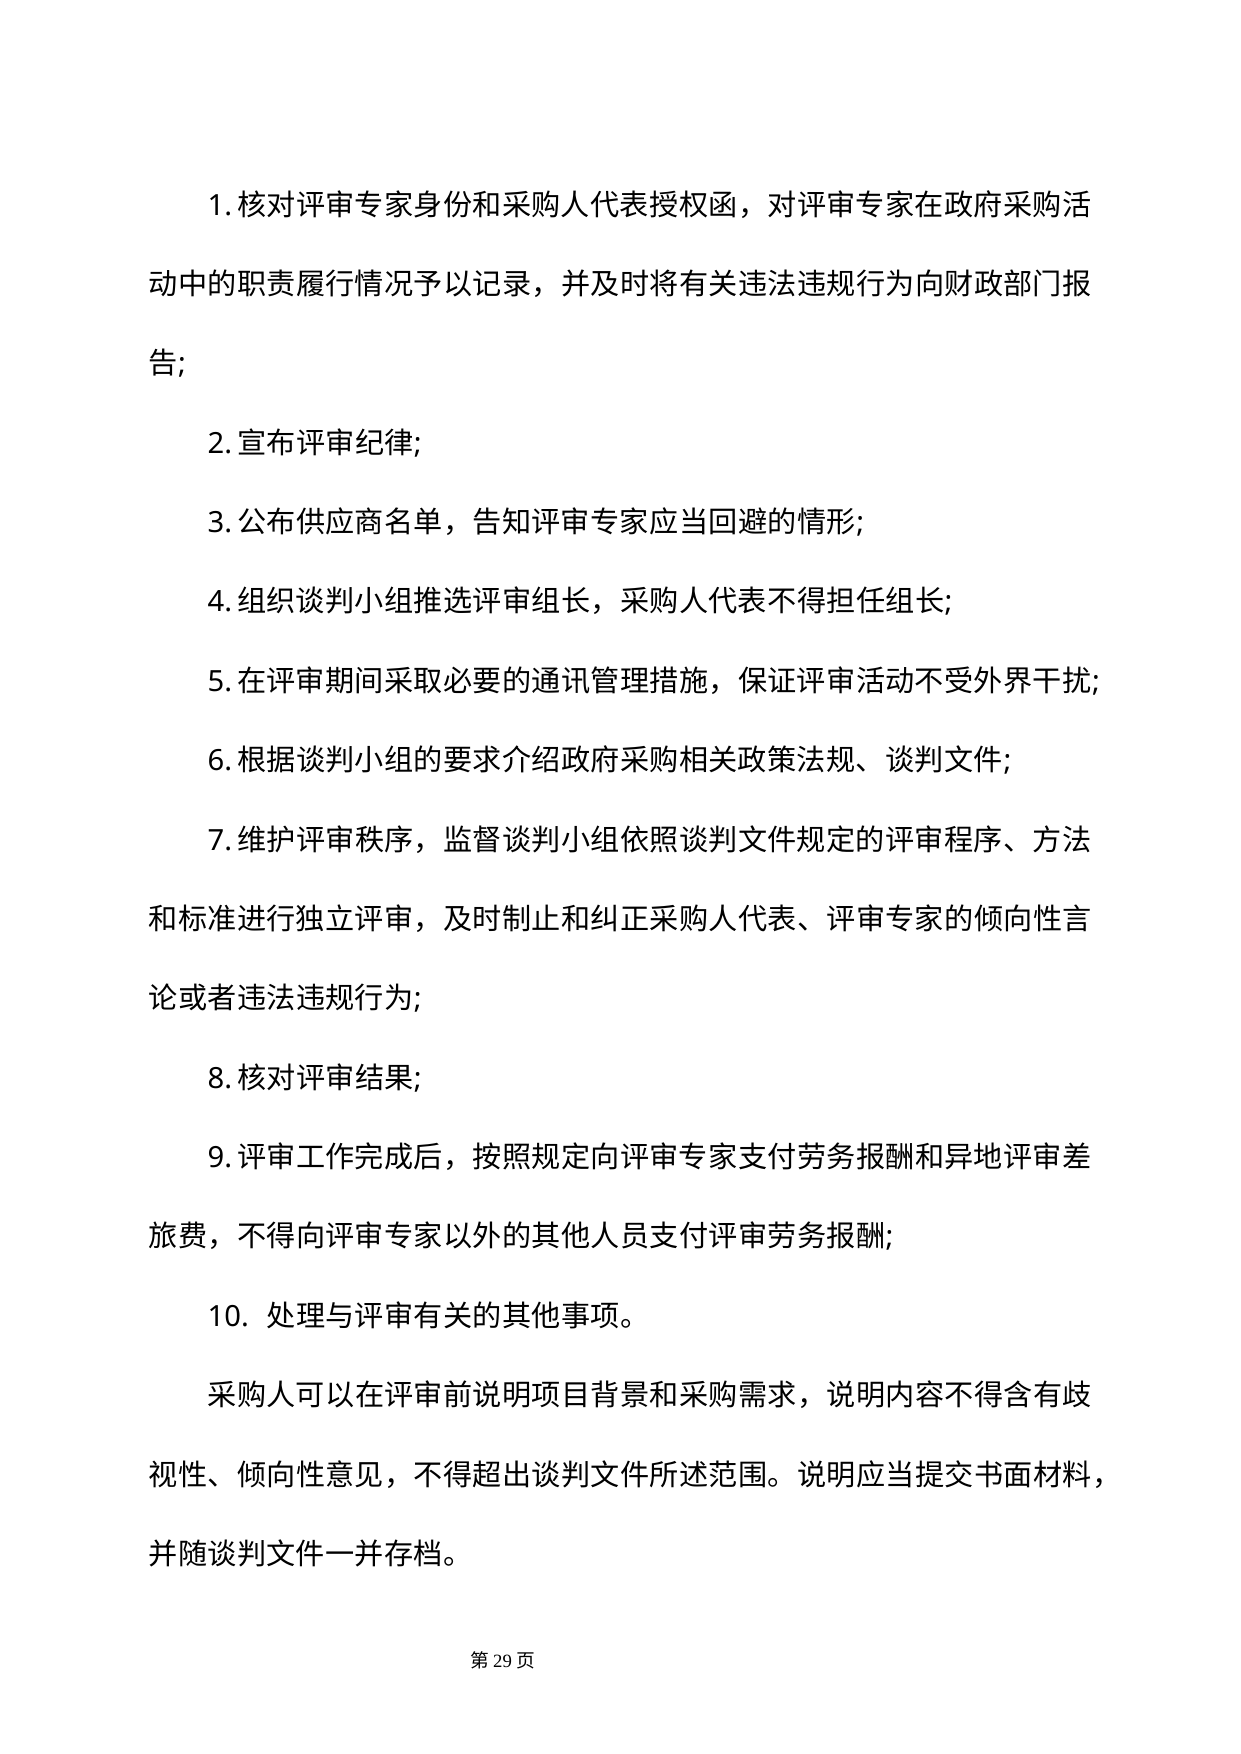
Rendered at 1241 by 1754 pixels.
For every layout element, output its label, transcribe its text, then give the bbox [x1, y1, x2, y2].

text 3.公布供应商名单，告知评审专家应当回避的情形; [148, 480, 1092, 559]
text 8.核对评审结果; [148, 1036, 1092, 1115]
text 10.处理与评审有关的其他事项。 [148, 1274, 1092, 1353]
text 9.评审工作完成后，按照规定向评审专家支付劳务报酬和异地评审差旅费，不得向评审专家以外的其他人员支付评审劳务报酬; [148, 1115, 1092, 1274]
text 1.核对评审专家身份和采购人代表授权函，对评审专家在政府采购活动中的职责履行情况予以记录，并及时将有关违法违规行为向财政部门报告; [148, 163, 1092, 401]
text 采购人可以在评审前说明项目背景和采购需求，说明内容不得含有歧视性、倾向性意见，不得超出谈判文件所述范围。说明应当提交书面材料，并随谈判文件一并存档。 [148, 1353, 1092, 1591]
text 2.宣布评审纪律; [148, 401, 1092, 480]
text 5.在评审期间采取必要的通讯管理措施，保证评审活动不受外界干扰; [148, 639, 1092, 718]
text 7.维护评审秩序，监督谈判小组依照谈判文件规定的评审程序、方法和标准进行独立评审，及时制止和纠正采购人代表、评审专家的倾向性言论或者违法违规行为; [148, 798, 1092, 1036]
text 6.根据谈判小组的要求介绍政府采购相关政策法规、谈判文件; [148, 718, 1092, 798]
text 4.组织谈判小组推选评审组长，采购人代表不得担任组长; [148, 559, 1092, 639]
